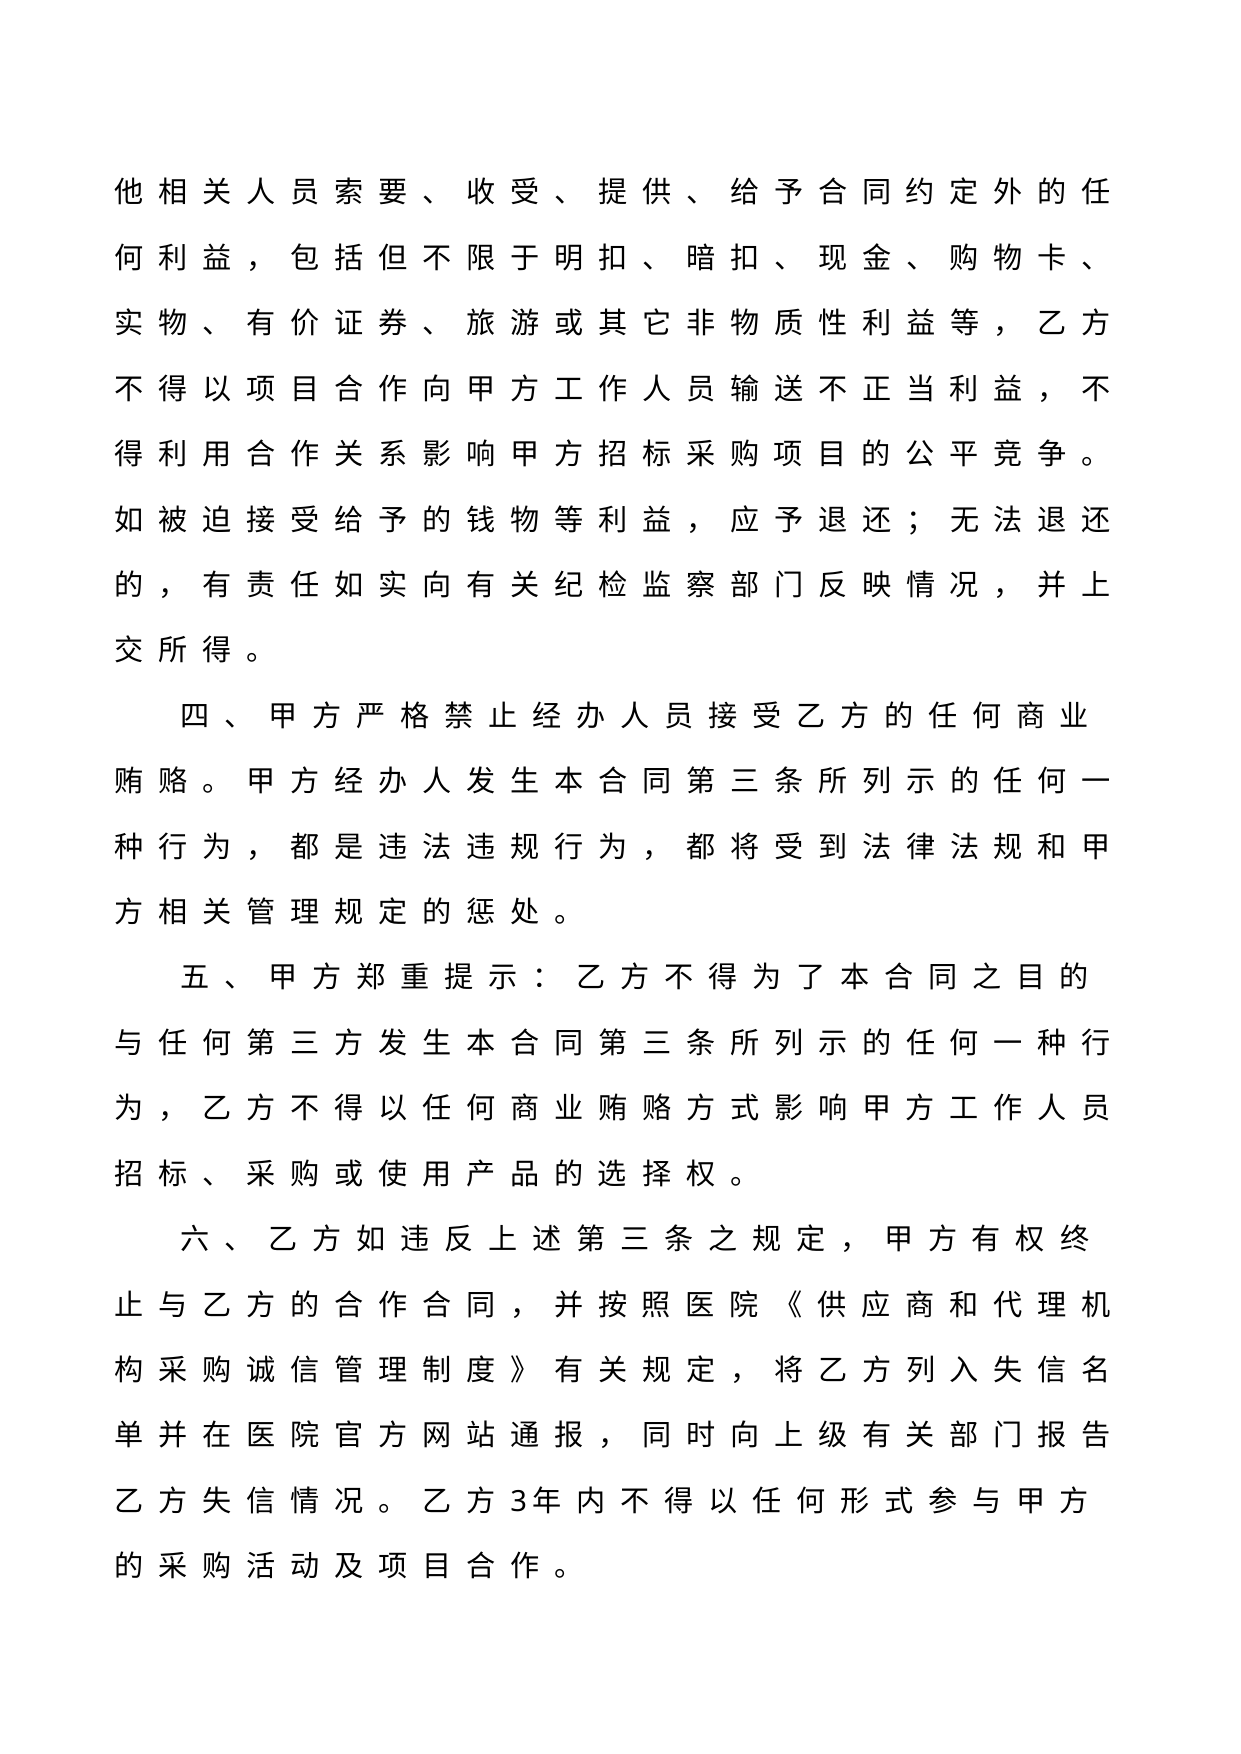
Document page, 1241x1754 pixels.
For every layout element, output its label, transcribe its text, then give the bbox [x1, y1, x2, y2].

text 六、乙方如违反上述第三条之规定，甲方有权终止与乙方的合作合同，并按照医院《供应商和代理机构采购诚信管理制度》有关规定，将乙方列入失信名单并在医院官方网站通报，同时向上级有关部门报告乙方失信情况。乙方3年内不得以任何形式参与甲方的采购活动及项目合作。 [114, 1204, 1126, 1597]
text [114, 157, 1126, 681]
text 五、甲方郑重提示：乙方不得为了本合同之目的与任何第三方发生本合同第三条所列示的任何一种行为，乙方不得以任何商业贿赂方式影响甲方工作人员招标、采购或使用产品的选择权。 [114, 942, 1126, 1204]
text 四、甲方严格禁止经办人员接受乙方的任何商业贿赂。甲方经办人发生本合同第三条所列示的任何一种行为，都是违法违规行为，都将受到法律法规和甲方相关管理规定的惩处。 [114, 681, 1126, 942]
